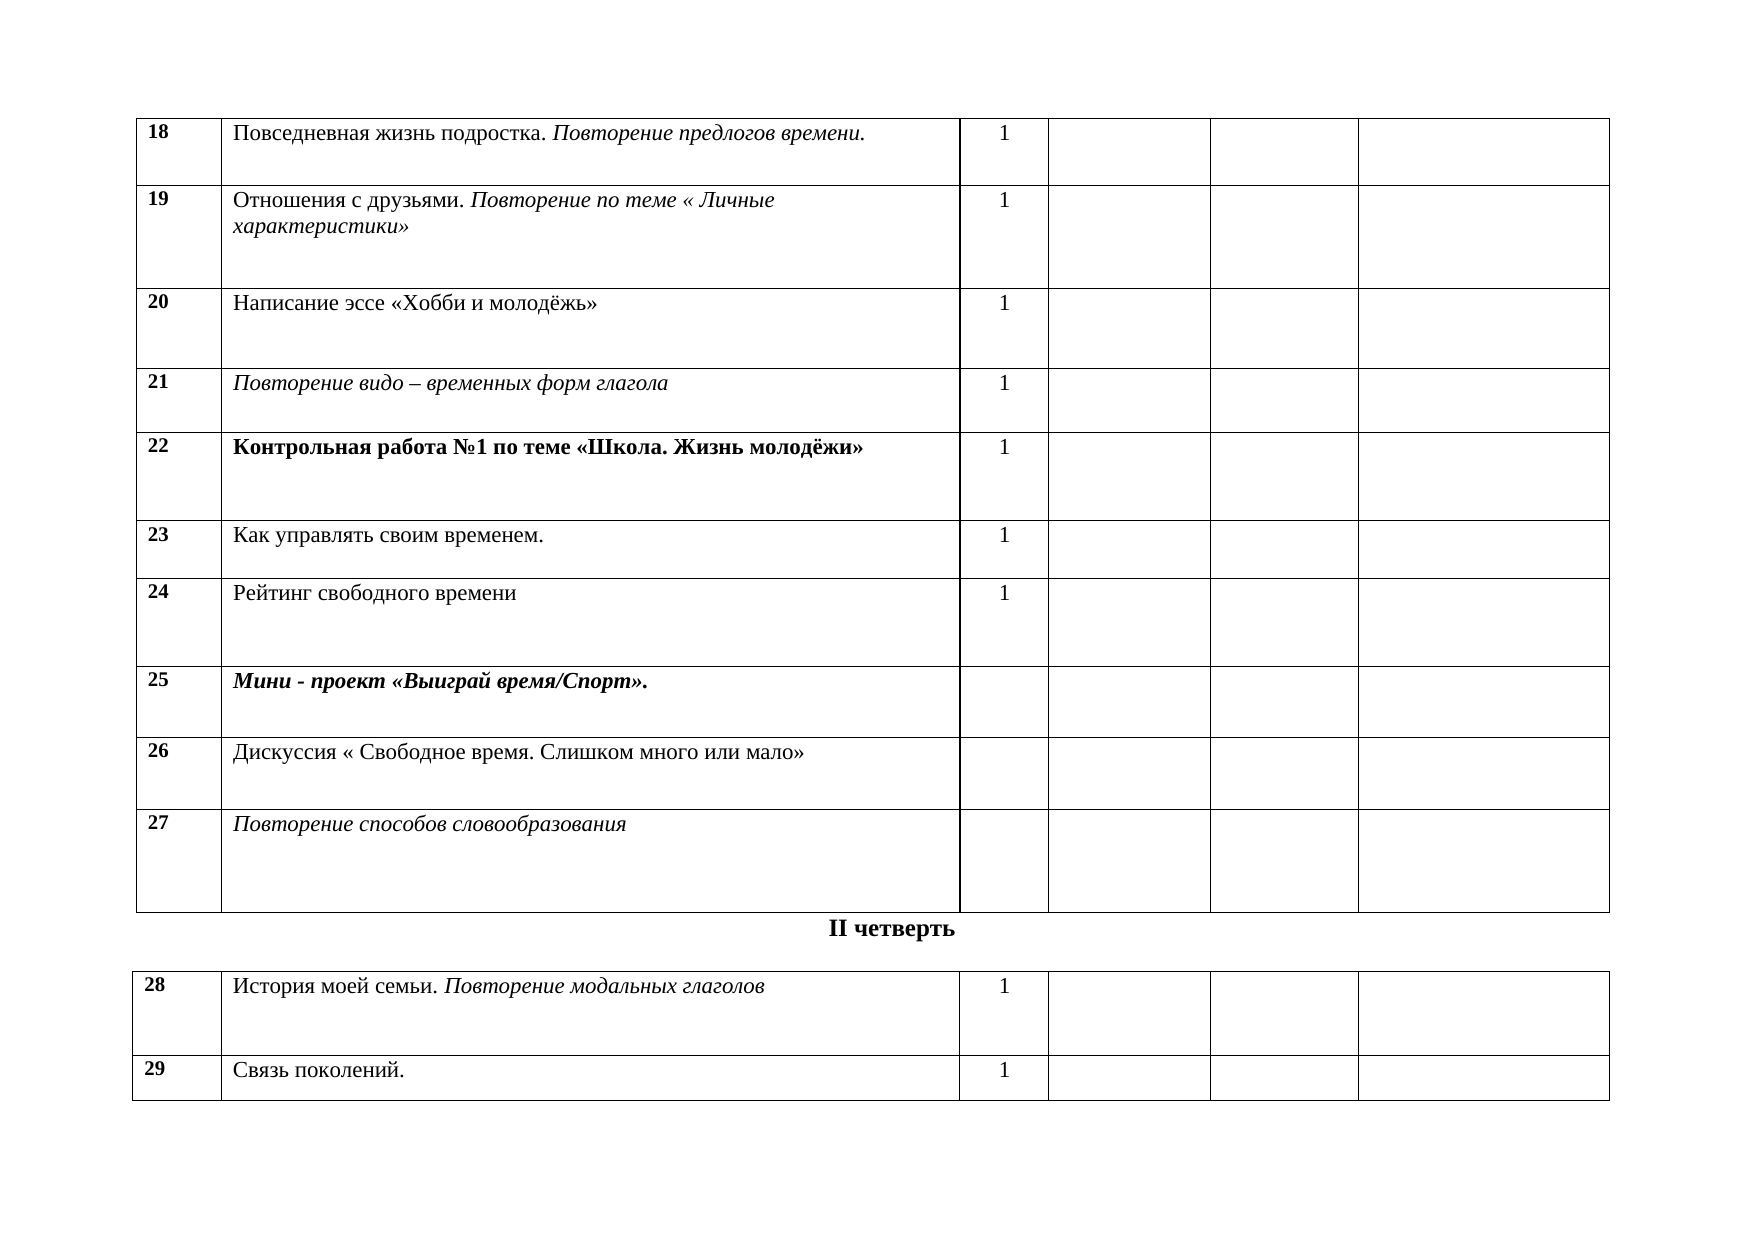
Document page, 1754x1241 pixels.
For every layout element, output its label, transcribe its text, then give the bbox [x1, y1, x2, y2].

table_cell [1359, 369, 1609, 432]
table_cell 1 [961, 369, 1048, 432]
table_cell [1211, 289, 1358, 368]
table_header 28 [133, 972, 221, 1055]
table_cell [1049, 810, 1210, 912]
table_cell 1 [961, 433, 1048, 520]
table_cell [1211, 186, 1358, 288]
table_cell [1359, 433, 1609, 520]
table_cell Повторение видо – временных форм глагола [222, 369, 959, 432]
table_cell [1049, 738, 1210, 809]
table_cell Связь поколений. [222, 1056, 959, 1099]
table_cell Рейтинг свободного времени [222, 579, 959, 666]
table_cell [961, 667, 1048, 737]
table_cell Написание эссе «Хобби и молодёжь» [222, 289, 959, 368]
table_cell Повседневная жизнь подростка. Повторение предлогов времени. [222, 119, 959, 185]
table_cell [1359, 186, 1609, 288]
table_header 1 [960, 972, 1048, 1055]
table_cell [1211, 579, 1358, 666]
table_cell [1049, 433, 1210, 520]
table_cell [1049, 667, 1210, 737]
table_cell 25 [137, 667, 221, 737]
table_cell [1049, 579, 1210, 666]
table_cell [1049, 119, 1210, 185]
table_cell [1359, 289, 1609, 368]
table_cell [1211, 433, 1358, 520]
table_cell [1049, 521, 1210, 578]
table_cell 1 [961, 289, 1048, 368]
table_cell [1359, 579, 1609, 666]
table_cell 20 [137, 289, 221, 368]
table_cell [961, 738, 1048, 809]
table_cell Повторение способов словообразования [222, 810, 959, 912]
table_cell 29 [133, 1056, 221, 1099]
table_cell 22 [137, 433, 221, 520]
table_cell [1359, 119, 1609, 185]
table_cell 19 [137, 186, 221, 288]
table_cell Мини - проект «Выиграй время/Спорт». [222, 667, 959, 737]
table_cell 24 [137, 579, 221, 666]
table_cell [1359, 521, 1609, 578]
table_cell [1359, 810, 1609, 912]
table_cell [1211, 667, 1358, 737]
table_header История моей семьи. Повторение модальных глаголов [222, 972, 959, 1055]
table_cell 27 [137, 810, 221, 912]
table_cell [1049, 289, 1210, 368]
table_cell [1359, 1056, 1609, 1099]
table_cell 1 [961, 119, 1048, 185]
table_cell [1211, 738, 1358, 809]
table_cell [1049, 369, 1210, 432]
table_cell [1359, 738, 1609, 809]
table_cell Контрольная работа №1 по теме «Школа. Жизнь молодёжи» [222, 433, 959, 520]
table_cell Отношения с друзьями. Повторение по теме « Личные характеристики» [222, 186, 959, 288]
table_cell 1 [961, 186, 1048, 288]
text II четверть [148, 913, 1636, 942]
table_header [1211, 972, 1358, 1055]
table_cell 23 [137, 521, 221, 578]
table_cell [1359, 667, 1609, 737]
table_cell 26 [137, 738, 221, 809]
table_cell [1211, 810, 1358, 912]
table_cell [1049, 186, 1210, 288]
table_cell 18 [137, 119, 221, 185]
table_cell [1049, 1056, 1210, 1099]
table_cell 1 [961, 579, 1048, 666]
table_cell Как управлять своим временем. [222, 521, 959, 578]
table_cell Дискуссия « Свободное время. Слишком много или мало» [222, 738, 959, 809]
table_cell [961, 810, 1048, 912]
table_cell [1211, 369, 1358, 432]
table_header [1049, 972, 1210, 1055]
table_cell 1 [960, 1056, 1048, 1099]
table_cell [1211, 521, 1358, 578]
table_cell 21 [137, 369, 221, 432]
table_cell [1211, 1056, 1358, 1099]
table_cell [1211, 119, 1358, 185]
table_header [1359, 972, 1609, 1055]
table_cell 1 [961, 521, 1048, 578]
